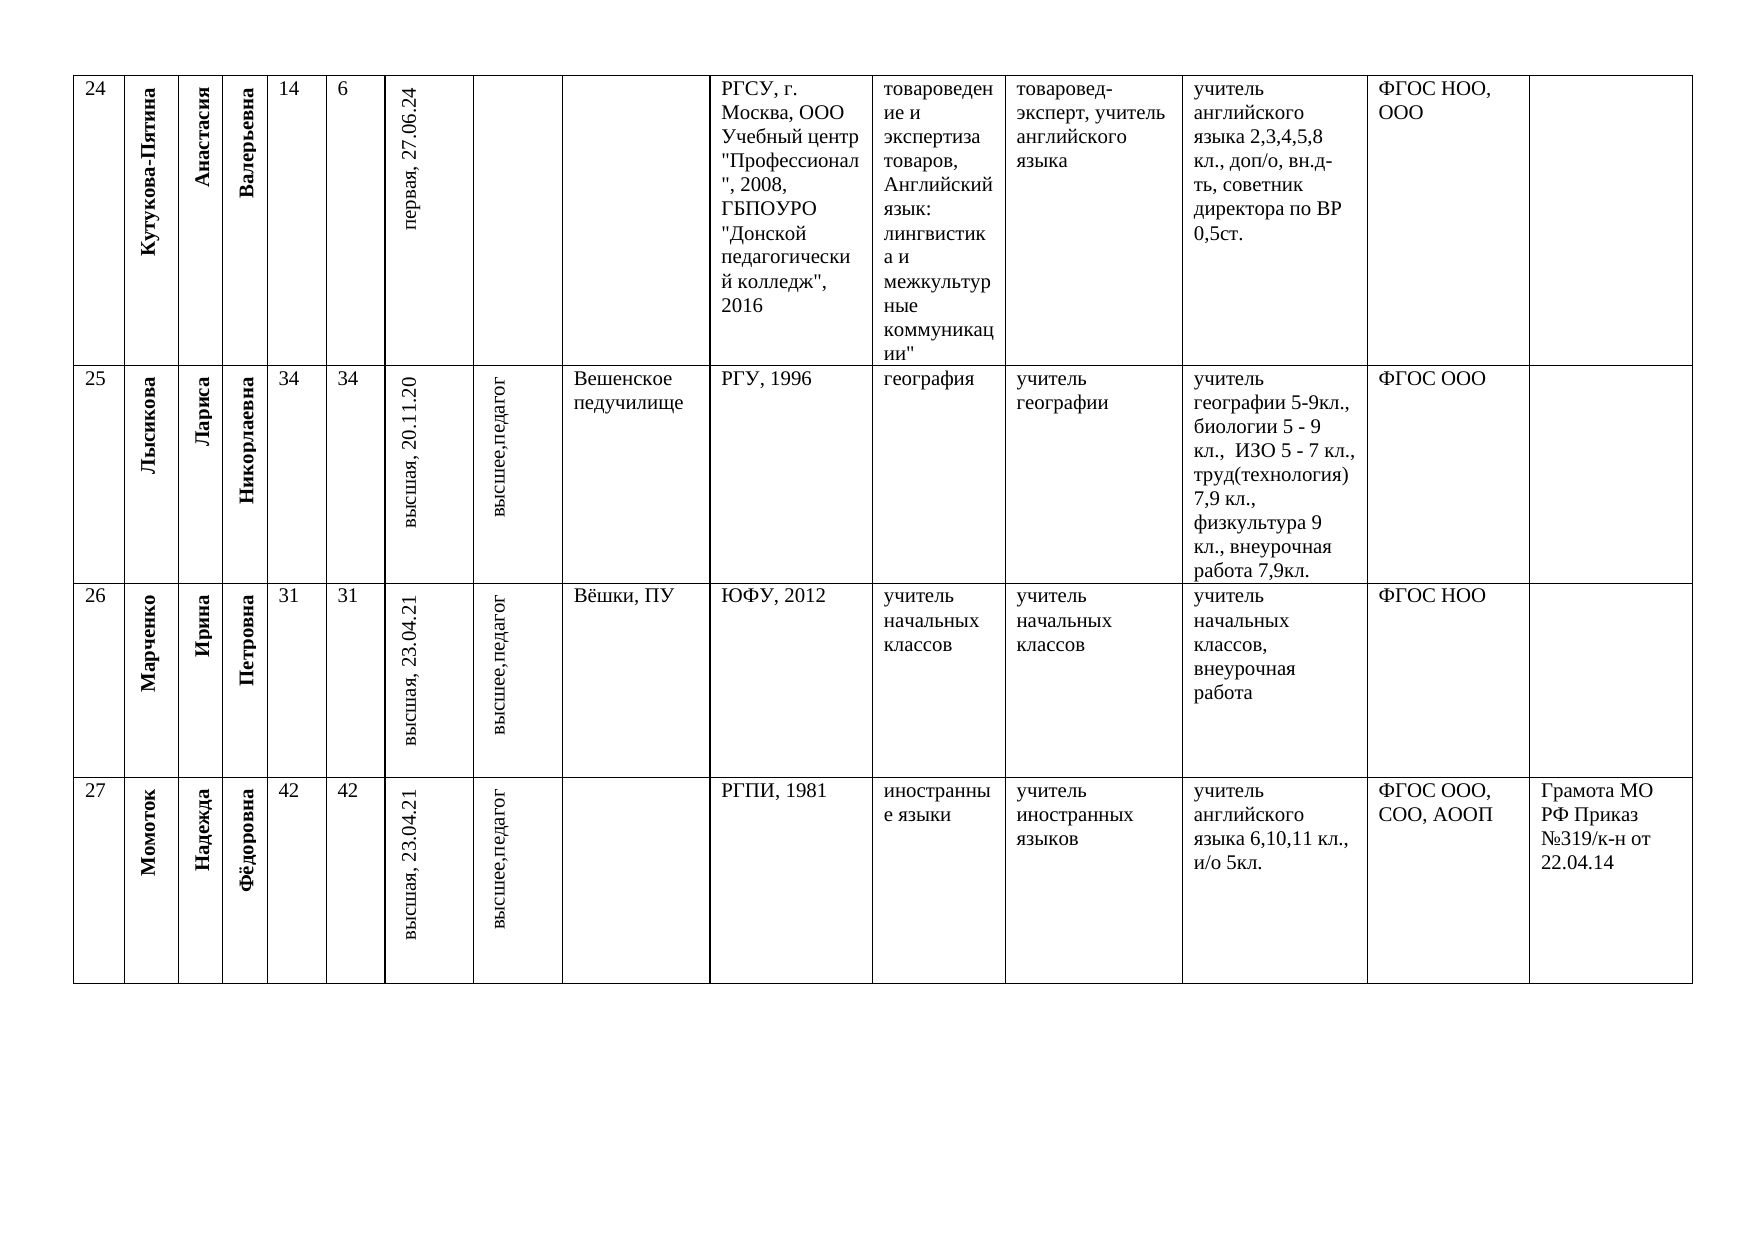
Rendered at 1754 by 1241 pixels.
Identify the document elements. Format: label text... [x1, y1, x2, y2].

table_cell Марченко [125, 584, 178, 777]
table_cell ФГОС ООО [1368, 366, 1529, 582]
table_cell [1530, 366, 1692, 582]
table_cell ФГОС НОО [1368, 584, 1529, 777]
table_cell высшая, 23.04.21 [386, 778, 473, 983]
table_cell ФГОС НОО, ООО [1368, 76, 1529, 365]
table_cell Грамота МО РФ Приказ №319/к-н от 22.04.14 [1530, 778, 1692, 983]
table_cell учитель начальных классов [1006, 584, 1182, 777]
table_cell 42 [268, 778, 326, 983]
table_cell учитель иностранных языков [1006, 778, 1182, 983]
table_cell Валерьевна [223, 76, 267, 365]
table_cell Лариса [179, 366, 222, 582]
table_cell высшая, 23.04.21 [386, 584, 473, 777]
table_cell учитель начальных классов [873, 584, 1005, 777]
table_cell Ирина [179, 584, 222, 777]
table_cell Лысикова [125, 366, 178, 582]
table_cell Надежда [179, 778, 222, 983]
table_cell Вешенское педучилище [563, 366, 709, 582]
table_cell 14 [268, 76, 326, 365]
table_cell 6 [327, 76, 384, 365]
table_cell [1530, 584, 1692, 777]
table_cell 27 [74, 778, 124, 983]
table_cell первая, 27.06.24 [386, 76, 473, 365]
table_cell [563, 778, 709, 983]
table_cell Петровна [223, 584, 267, 777]
table_cell учитель английского языка 2,3,4,5,8 кл., доп/о, вн.д-ть, советник директора по ВР 0,5ст. [1183, 76, 1367, 365]
table_cell 25 [74, 366, 124, 582]
table_cell высшее,педагог [474, 778, 562, 983]
table_cell Момоток [125, 778, 178, 983]
table_cell 24 [74, 76, 124, 365]
table_cell 31 [268, 584, 326, 777]
table_cell Кутукова-Пятина [125, 76, 178, 365]
table_cell 31 [327, 584, 384, 777]
table_cell 26 [74, 584, 124, 777]
table_cell география [873, 366, 1005, 582]
table_cell Никорлаевна [223, 366, 267, 582]
table_cell высшая, 20.11.20 [386, 366, 473, 582]
table_cell 34 [327, 366, 384, 582]
table_cell РГПИ, 1981 [711, 778, 872, 983]
table_cell [563, 76, 709, 365]
table_cell учитель начальных классов, внеурочная работа [1183, 584, 1367, 777]
table_cell Анастасия [179, 76, 222, 365]
table_cell товароведение и экспертиза товаров, Английский язык: лингвистика и межкультурные коммуникации" [873, 76, 1005, 365]
table_cell высшее,педагог [474, 584, 562, 777]
table_cell 42 [327, 778, 384, 983]
table_cell высшее,педагог [474, 366, 562, 582]
table_cell иностранные языки [873, 778, 1005, 983]
table_cell [1530, 76, 1692, 365]
table_cell ЮФУ, 2012 [711, 584, 872, 777]
table_cell РГСУ, г. Москва, ООО Учебный центр "Профессионал", 2008, ГБПОУРО "Донской педагогический колледж", 2016 [711, 76, 872, 365]
table_cell 34 [268, 366, 326, 582]
table_cell Вёшки, ПУ [563, 584, 709, 777]
table_cell ФГОС ООО, СОО, АООП [1368, 778, 1529, 983]
table_cell учитель английского языка 6,10,11 кл., и/о 5кл. [1183, 778, 1367, 983]
table_cell учитель географии [1006, 366, 1182, 582]
table_cell РГУ, 1996 [711, 366, 872, 582]
table_cell [474, 76, 562, 365]
table_cell товаровед-эксперт, учитель английского языка [1006, 76, 1182, 365]
table_cell Фёдоровна [223, 778, 267, 983]
table_cell учитель географии 5-9кл., биологии 5 - 9 кл., ИЗО 5 - 7 кл., труд(технология) 7,9 кл., физкультура 9 кл., внеурочная работа 7,9кл. [1183, 366, 1367, 582]
